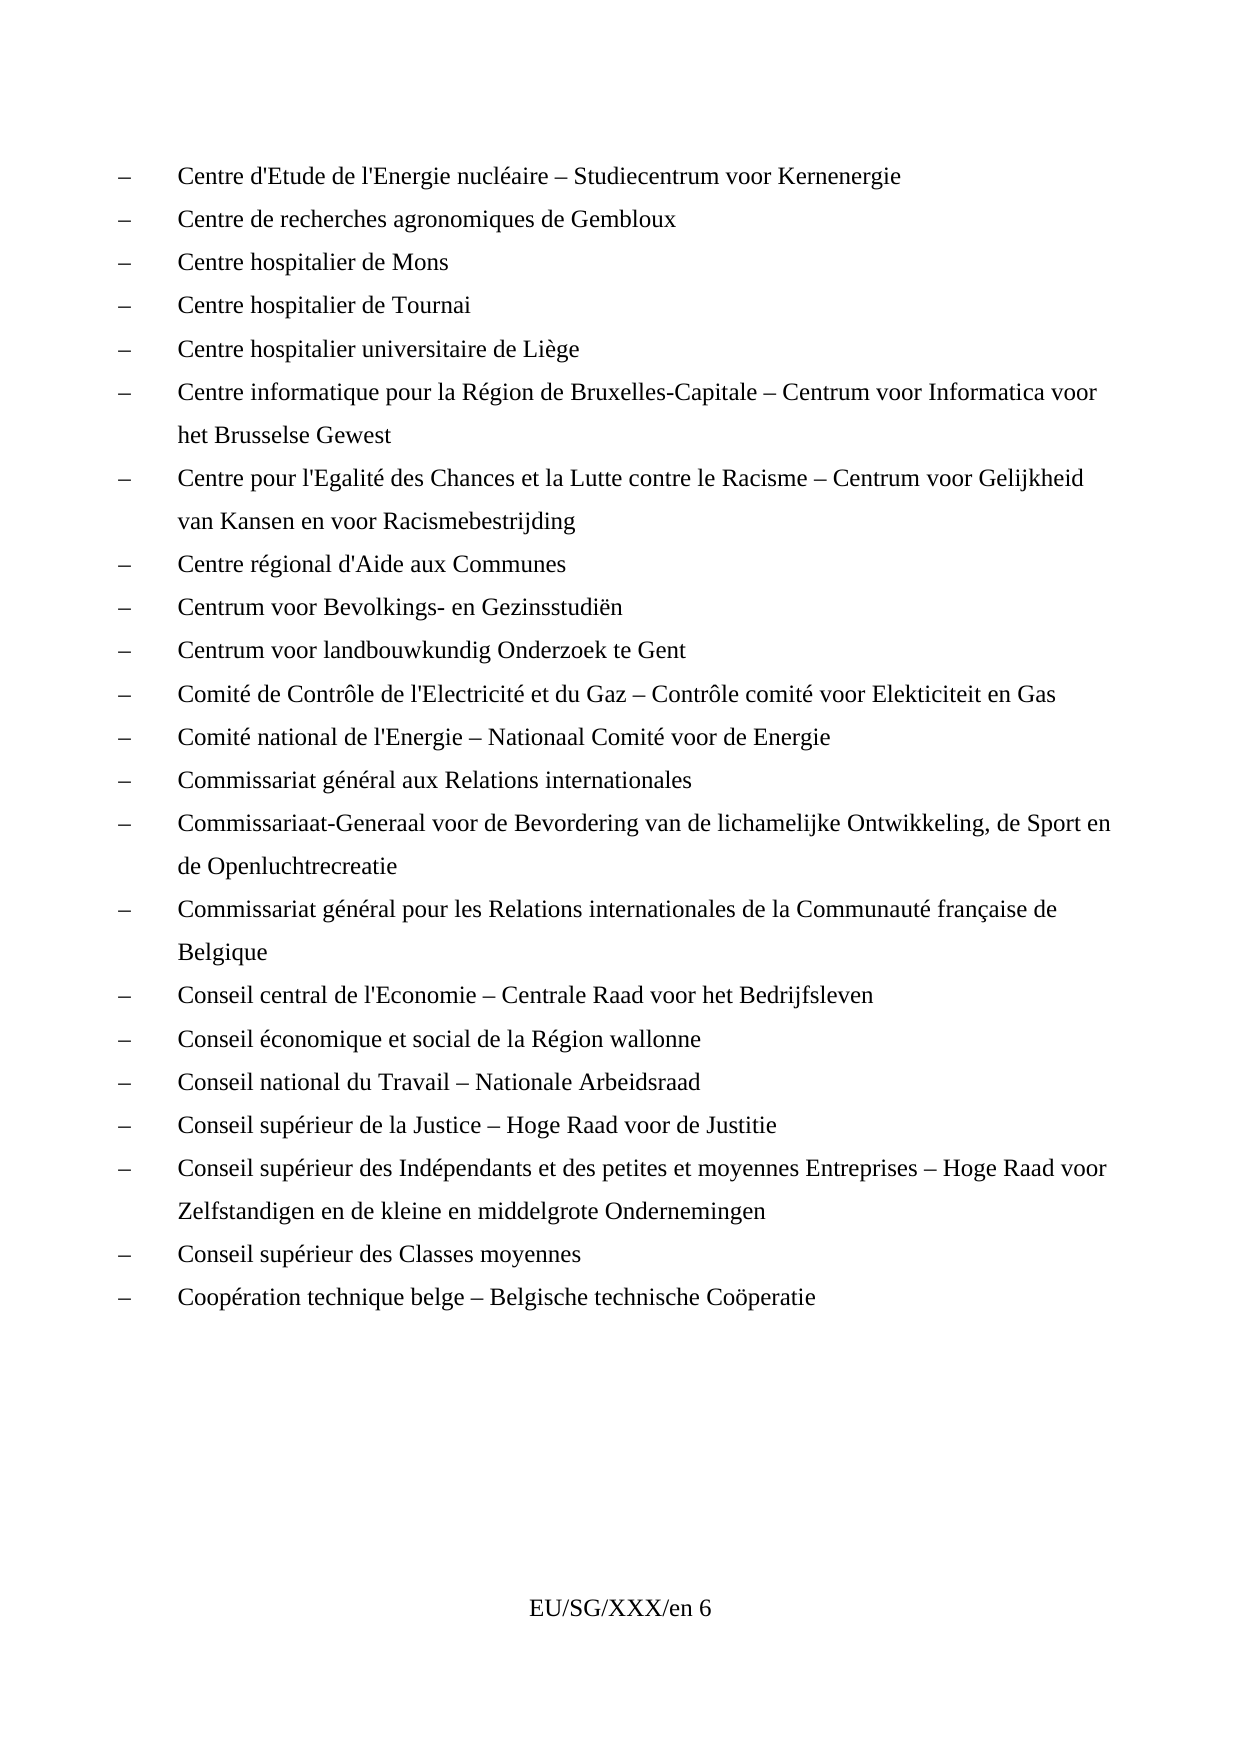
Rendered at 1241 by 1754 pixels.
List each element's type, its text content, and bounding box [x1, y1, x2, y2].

text – Comité de Contrôle de l'Electricité et du Gaz – Contrôle comité voor Elekticiteit en Gas [118, 679, 1122, 707]
text – Centre hospitalier de Mons [118, 247, 1122, 276]
text – Commissariat général aux Relations internationales [118, 765, 1122, 794]
text – Coopération technique belge – Belgische technische Coöperatie [118, 1282, 1122, 1311]
text – Conseil central de l'Economie – Centrale Raad voor het Bedrijfsleven [118, 981, 1122, 1009]
text – Comité national de l'Energie – Nationaal Comité voor de Energie [118, 722, 1122, 751]
text – Centrum voor landbouwkundig Onderzoek te Gent [118, 636, 1122, 664]
text – Conseil économique et social de la Région wallonne [118, 1024, 1122, 1052]
text – Conseil supérieur de la Justice – Hoge Raad voor de Justitie [118, 1110, 1122, 1139]
text – Commissariat général pour les Relations internationales de la Communauté française de Belgique [118, 894, 1122, 966]
text – Centre pour l'Egalité des Chances et la Lutte contre le Racisme – Centrum voor Gelijkheid van Kansen en voor Racismebestrijding [118, 463, 1122, 535]
text – Conseil supérieur des Indépendants et des petites et moyennes Entreprises – Hoge Raad voor Zelfstandigen en de kleine en middelgrote Ondernemingen [118, 1153, 1122, 1225]
text – Centre informatique pour la Région de Bruxelles-Capitale – Centrum voor Informatica voor het Brusselse Gewest [118, 377, 1122, 449]
text – Centrum voor Bevolkings- en Gezinsstudiën [118, 592, 1122, 621]
text – Centre de recherches agronomiques de Gembloux [118, 204, 1122, 233]
text – Centre hospitalier de Tournai [118, 291, 1122, 319]
text – Conseil supérieur des Classes moyennes [118, 1239, 1122, 1268]
text – Commissariaat-Generaal voor de Bevordering van de lichamelijke Ontwikkeling, de Sport en de Openluchtrecreatie [118, 808, 1122, 880]
text – Centre d'Etude de l'Energie nucléaire – Studiecentrum voor Kernenergie [118, 161, 1122, 190]
text – Centre hospitalier universitaire de Liège [118, 334, 1122, 362]
text – Conseil national du Travail – Nationale Arbeidsraad [118, 1067, 1122, 1096]
text – Centre régional d'Aide aux Communes [118, 549, 1122, 578]
